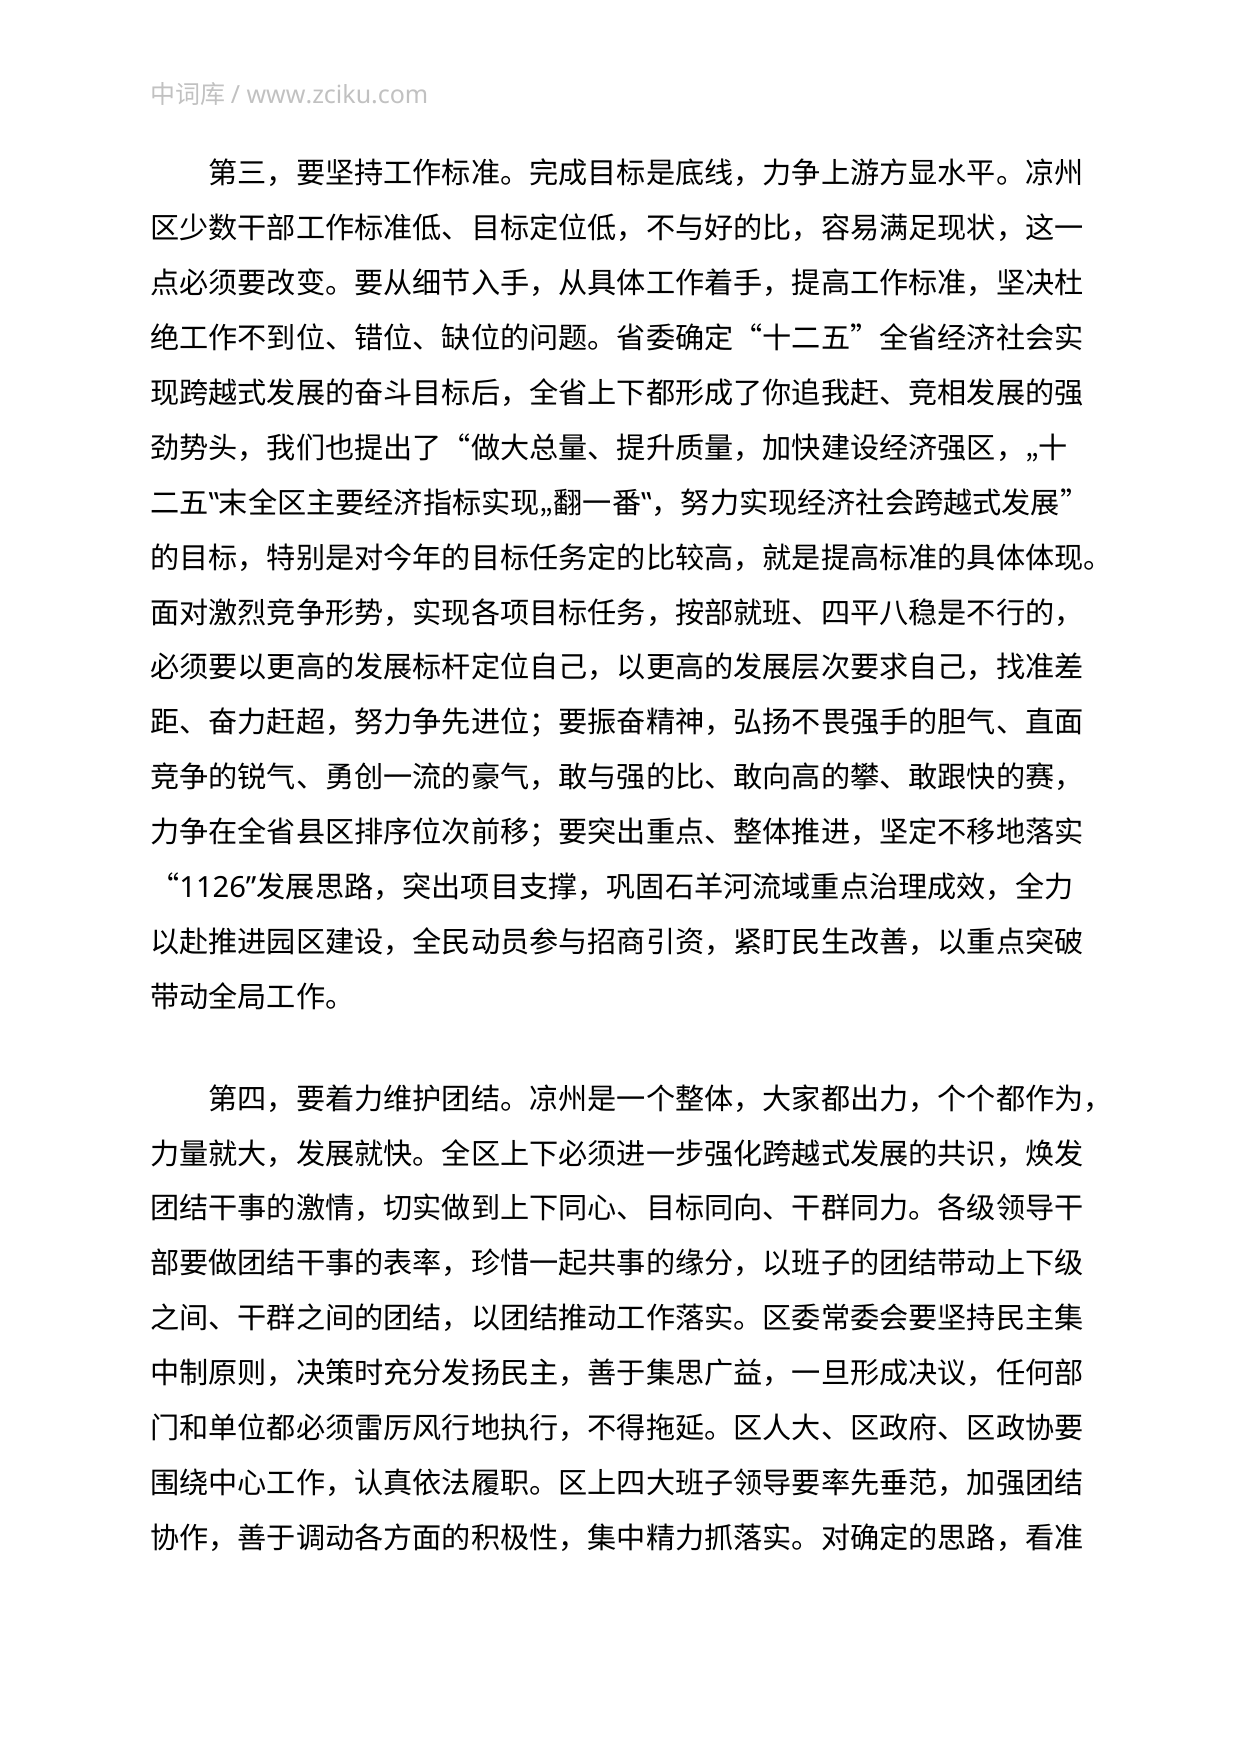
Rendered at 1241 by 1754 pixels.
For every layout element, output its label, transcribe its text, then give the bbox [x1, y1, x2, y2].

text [150, 1075, 1090, 1557]
text 第三，要坚持工作标准。完成目标是底线，力争上游方显水平。凉州区少数干部工作标准低、目标定位低，不与好的比，容易满足现状，这一点必须要改变。要从细节入手，从具体工作着手，提高工作标准，坚决杜绝工作不到位、错位、缺位的问题。省委确定“十二五”全省经济社会实现跨越式发展的奋斗目标后，全省上下都形成了你追我赶、竞相发展的强劲势头，我们也提出了“做大总量、提升质量，加快建设经济强区，„十二五‟末全区主要经济指标实现„翻一番‟，努力实现经济社会跨越式发展”的目标，特别是对今年的目标任务定的比较高，就是提高标准的具体体现。面对激烈竞争形势，实现各项目标任务，按部就班、四平八稳是不行的，必须要以更高的发展标杆定位自己，以更高的发展层次要求自己，找准差距、奋力赶超，努力争先进位；要振奋精神，弘扬不畏强手的胆气、直面竞争的锐气、勇创一流的豪气，敢与强的比、敢向高的攀、敢跟快的赛，力争在全省县区排序位次前移；要突出重点、整体推进，坚定不移地落实“1126”发展思路，突出项目支撑，巩固石羊河流域重点治理成效，全力以赴推进园区建设，全民动员参与招商引资，紧盯民生改善，以重点突破带动全局工作。 [150, 150, 1090, 1016]
